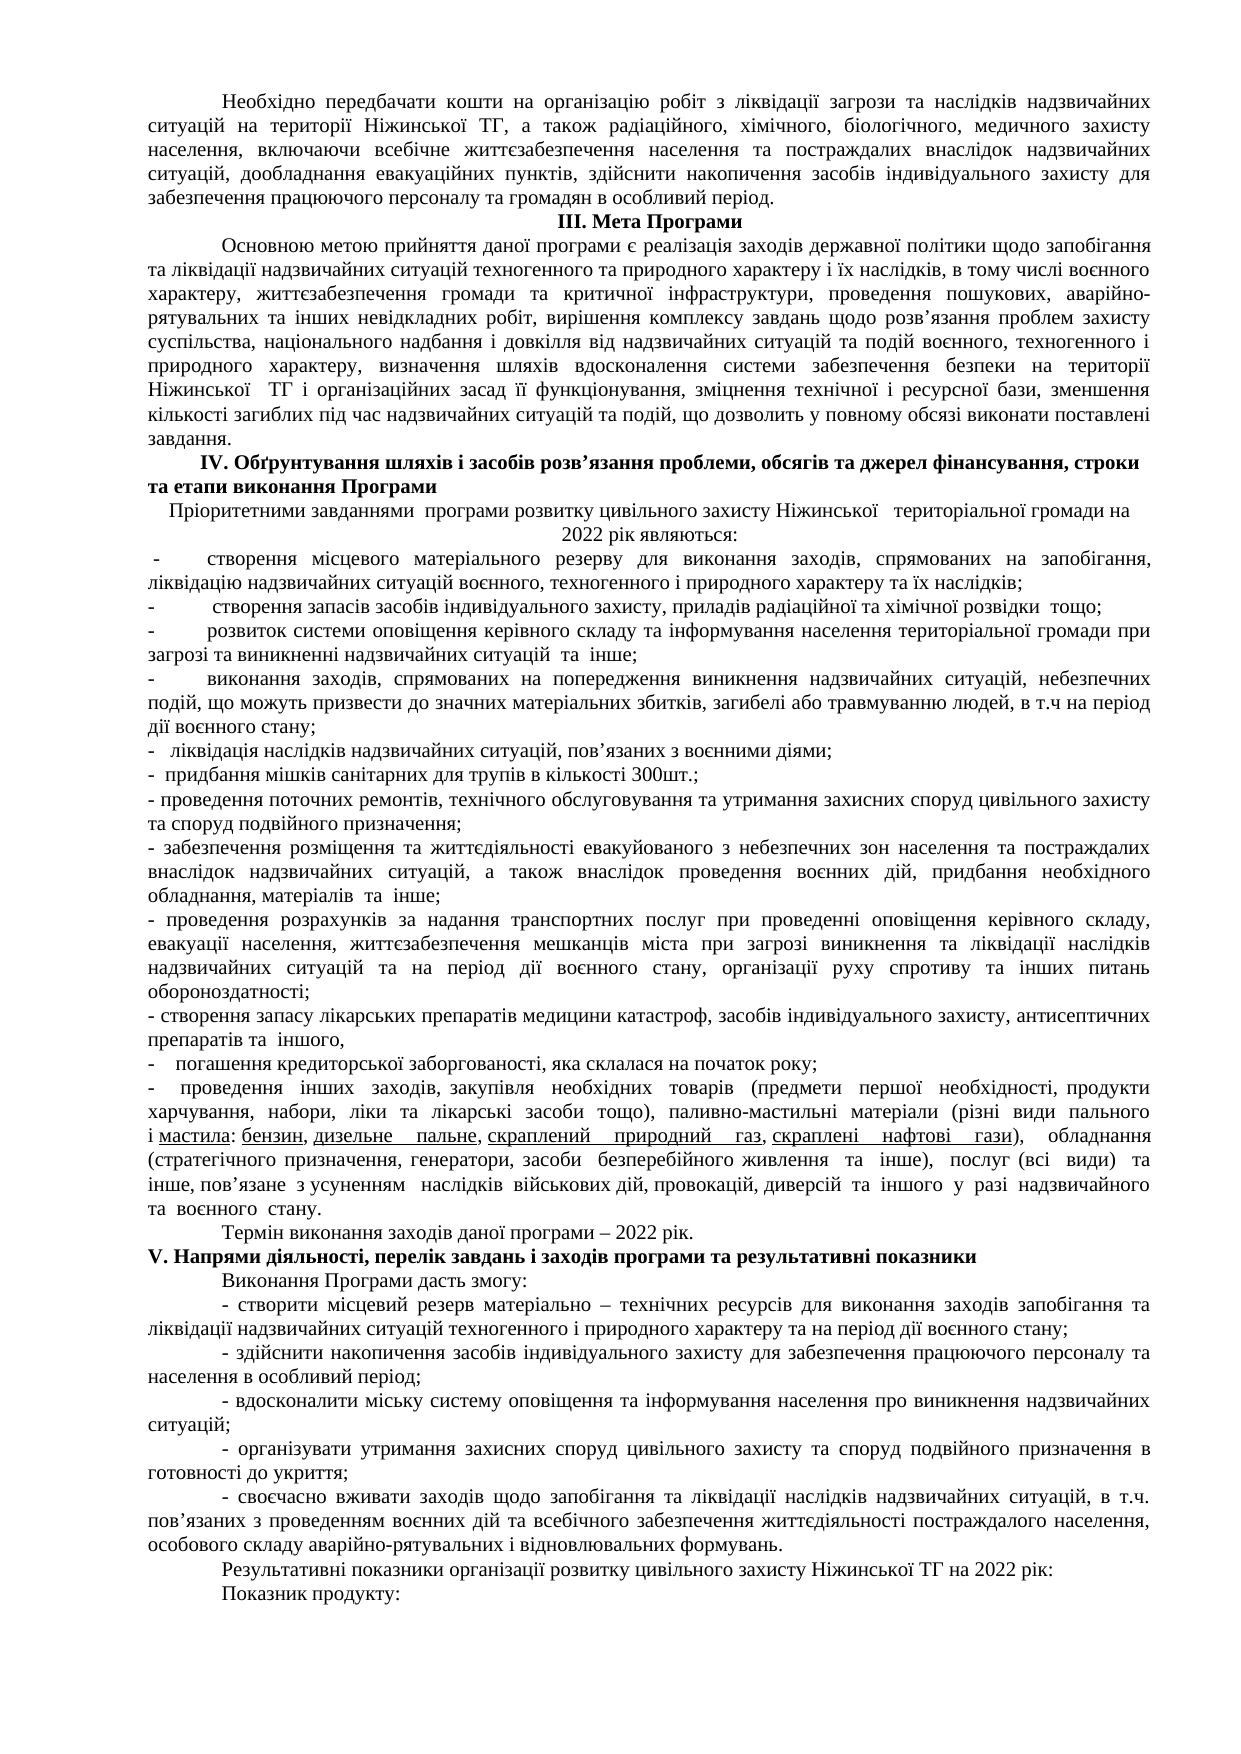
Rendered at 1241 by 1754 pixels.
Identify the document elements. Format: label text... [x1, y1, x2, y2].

text V. Напрями діяльності, перелік завдань і заходів програми та результативні показники [148, 1244, 1152, 1268]
text - проведення розрахунків за надання транспортних послуг при проведенні оповіщення керівного складу, евакуації населення, життєзабезпечення мешканців міста при загрозі виникнення та ліквідації наслідків надзвичайних ситуацій та на період дії воєнного стану, організації руху спротиву та інших питань обороноздатності; [148, 907, 1152, 1003]
text Показник продукту: [148, 1581, 1152, 1604]
text - здійснити накопичення засобів індивідуального захисту для забезпечення працюючого персоналу та населення в особливий період; [148, 1340, 1152, 1388]
text - створити місцевий резерв матеріально – технічних ресурсів для виконання заходів запобігання та ліквідації надзвичайних ситуацій техногенного і природного характеру та на період дії воєнного стану; [148, 1292, 1152, 1340]
text - організувати утримання захисних споруд цивільного захисту та споруд подвійного призначення в готовності до укриття; [148, 1436, 1152, 1484]
text Основною метою прийняття даної програми є реалізація заходів державної політики щодо запобігання та ліквідації надзвичайних ситуацій техногенного та природного характеру і їх наслідків, в тому числі воєнного характеру, життєзабезпечення громади та критичної інфраструктури, проведення пошукових, аварійно-рятувальних та інших невідкладних робіт, вирішення комплексу завдань щодо розв’язання проблем захисту суспільства, національного надбання і довкілля від надзвичайних ситуацій та подій воєнного, техногенного і природного характеру, визначення шляхів вдосконалення системи забезпечення безпеки на території Ніжинської ТГ і організаційних засад її функціонування, зміцнення технічної і ресурсної бази, зменшення кількості загиблих під час надзвичайних ситуацій та подій, що дозволить у повному обсязі виконати поставлені завдання. [148, 233, 1152, 449]
text - проведення поточних ремонтів, технічного обслуговування та утримання захисних споруд цивільного захисту та споруд подвійного призначення; [148, 786, 1152, 834]
text - створення місцевого матеріального резерву для виконання заходів, спрямованих на запобігання, ліквідацію надзвичайних ситуацій воєнного, техногенного і природного характеру та їх наслідків; [148, 546, 1152, 594]
text Термін виконання заходів даної програми – 2022 рік. [148, 1219, 1152, 1244]
text - придбання мішків санітарних для трупів в кількості 300шт.; [148, 762, 1152, 786]
text ІІІ. Мета Програми [148, 209, 1152, 233]
text - розвиток системи оповіщення керівного складу та інформування населення територіальної громади при загрозі та виникненні надзвичайних ситуацій та інше; [148, 618, 1152, 666]
text - вдосконалити міську систему оповіщення та інформування населення про виникнення надзвичайних ситуацій; [148, 1388, 1152, 1436]
text Виконання Програми дасть змогу: [148, 1268, 1152, 1292]
text - своєчасно вживати заходів щодо запобігання та ліквідації наслідків надзвичайних ситуацій, в т.ч. пов’язаних з проведенням воєнних дій та всебічного забезпечення життєдіяльності постраждалого населення, особового складу аварійно-рятувальних і відновлювальних формувань. [148, 1484, 1152, 1556]
text - погашення кредиторської заборгованості, яка склалася на початок року; [148, 1051, 1152, 1075]
text Результативні показники організації розвитку цивільного захисту Ніжинської ТГ на 2022 рік: [148, 1556, 1152, 1581]
text ІV. Обґрунтування шляхів і засобів розв’язання проблеми, обсягів та джерел фінансування, строки та етапи виконання Програми [148, 449, 1152, 498]
text Необхідно передбачати кошти на організацію робіт з ліквідації загрози та наслідків надзвичайних ситуацій на території Ніжинської ТГ, а також радіаційного, хімічного, біологічного, медичного захисту населення, включаючи всебічне життєзабезпечення населення та постраждалих внаслідок надзвичайних ситуацій, дообладнання евакуаційних пунктів, здійснити накопичення засобів індивідуального захисту для забезпечення працюючого персоналу та громадян в особливий період. [148, 89, 1152, 209]
text - забезпечення розміщення та життєдіяльності евакуйованого з небезпечних зон населення та постраждалих внаслідок надзвичайних ситуацій, а також внаслідок проведення воєнних дій, придбання необхідного обладнання, матеріалів та інше; [148, 834, 1152, 907]
text Пріоритетними завданнями програми розвитку цивільного захисту Ніжинської територіальної громади на 2022 рік являються: [148, 498, 1152, 546]
text - ліквідація наслідків надзвичайних ситуацій, пов’язаних з воєнними діями; [148, 738, 1152, 762]
text - створення запасу лікарських препаратів медицини катастроф, засобів індивідуального захисту, антисептичних препаратів та іншого, [148, 1003, 1152, 1051]
text - проведення інших заходів, закупівля необхідних товарів (предмети першої необхідності, продукти харчування, набори, ліки та лікарські засоби тощо), паливно-мастильні матеріали (різні види пального і мастила: бензин, дизельне пальне, скраплений природний газ, скраплені нафтові гази), обладнання (стратегічного призначення, генератори, засоби безперебійного живлення та інше), послуг (всі види) та інше, пов’язане з усуненням наслідків військових дій, провокацій, диверсій та іншого у разі надзвичайного та воєнного стану. [148, 1075, 1152, 1219]
text - виконання заходів, спрямованих на попередження виникнення надзвичайних ситуацій, небезпечних подій, що можуть призвести до значних матеріальних збитків, загибелі або травмуванню людей, в т.ч на період дії воєнного стану; [148, 666, 1152, 738]
text - створення запасів засобів індивідуального захисту, приладів радіаційної та хімічної розвідки тощо; [148, 594, 1152, 618]
